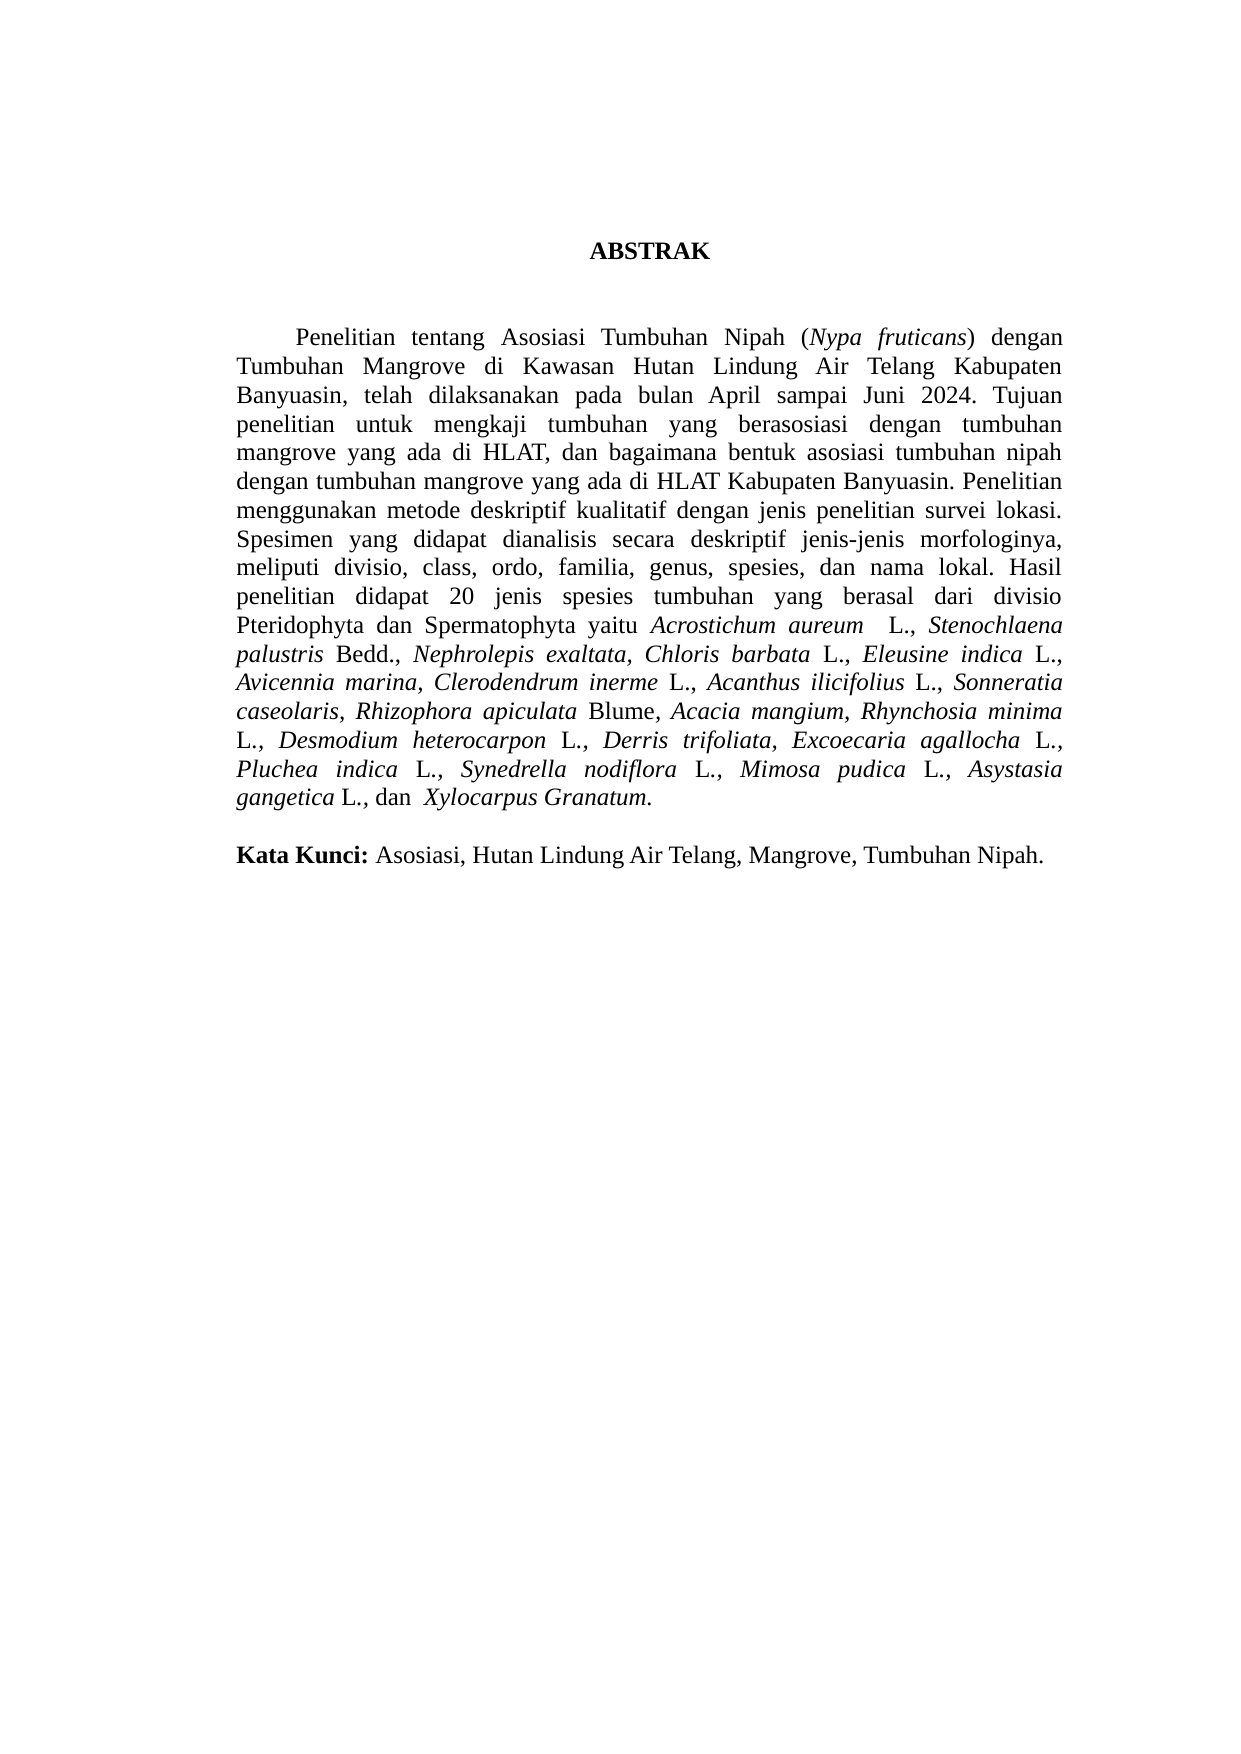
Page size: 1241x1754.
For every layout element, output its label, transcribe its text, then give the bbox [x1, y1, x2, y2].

text Kata Kunci: Asosiasi, Hutan Lindung Air Telang, Mangrove, Tumbuhan Nipah. [236, 840, 1063, 869]
text Penelitian tentang Asosiasi Tumbuhan Nipah (Nypa fruticans) dengan Tumbuhan Mangrove di Kawasan Hutan Lindung Air Telang Kabupaten Banyuasin, telah dilaksanakan pada bulan April sampai Juni 2024. Tujuan penelitian untuk mengkaji tumbuhan yang berasosiasi dengan tumbuhan mangrove yang ada di HLAT, dan bagaimana bentuk asosiasi tumbuhan nipah dengan tumbuhan mangrove yang ada di HLAT Kabupaten Banyuasin. Penelitian menggunakan metode deskriptif kualitatif dengan jenis penelitian survei lokasi. Spesimen yang didapat dianalisis secara deskriptif jenis-jenis morfologinya, meliputi divisio, class, ordo, familia, genus, spesies, dan nama lokal. Hasil penelitian didapat 20 jenis spesies tumbuhan yang berasal dari divisio Pteridophyta dan Spermatophyta yaitu Acrostichum aureum L., Stenochlaena palustris Bedd., Nephrolepis exaltata, Chloris barbata L., Eleusine indica L., Avicennia marina, Clerodendrum inerme L., Acanthus ilicifolius L., Sonneratia caseolaris, Rhizophora apiculata Blume, Acacia mangium, Rhynchosia minima L., Desmodium heterocarpon L., Derris trifoliata, Excoecaria agallocha L., Pluchea indica L., Synedrella nodiflora L., Mimosa pudica L., Asystasia gangetica L., dan Xylocarpus Granatum. [236, 322, 1063, 811]
subtitle ABSTRAK [236, 236, 1063, 265]
